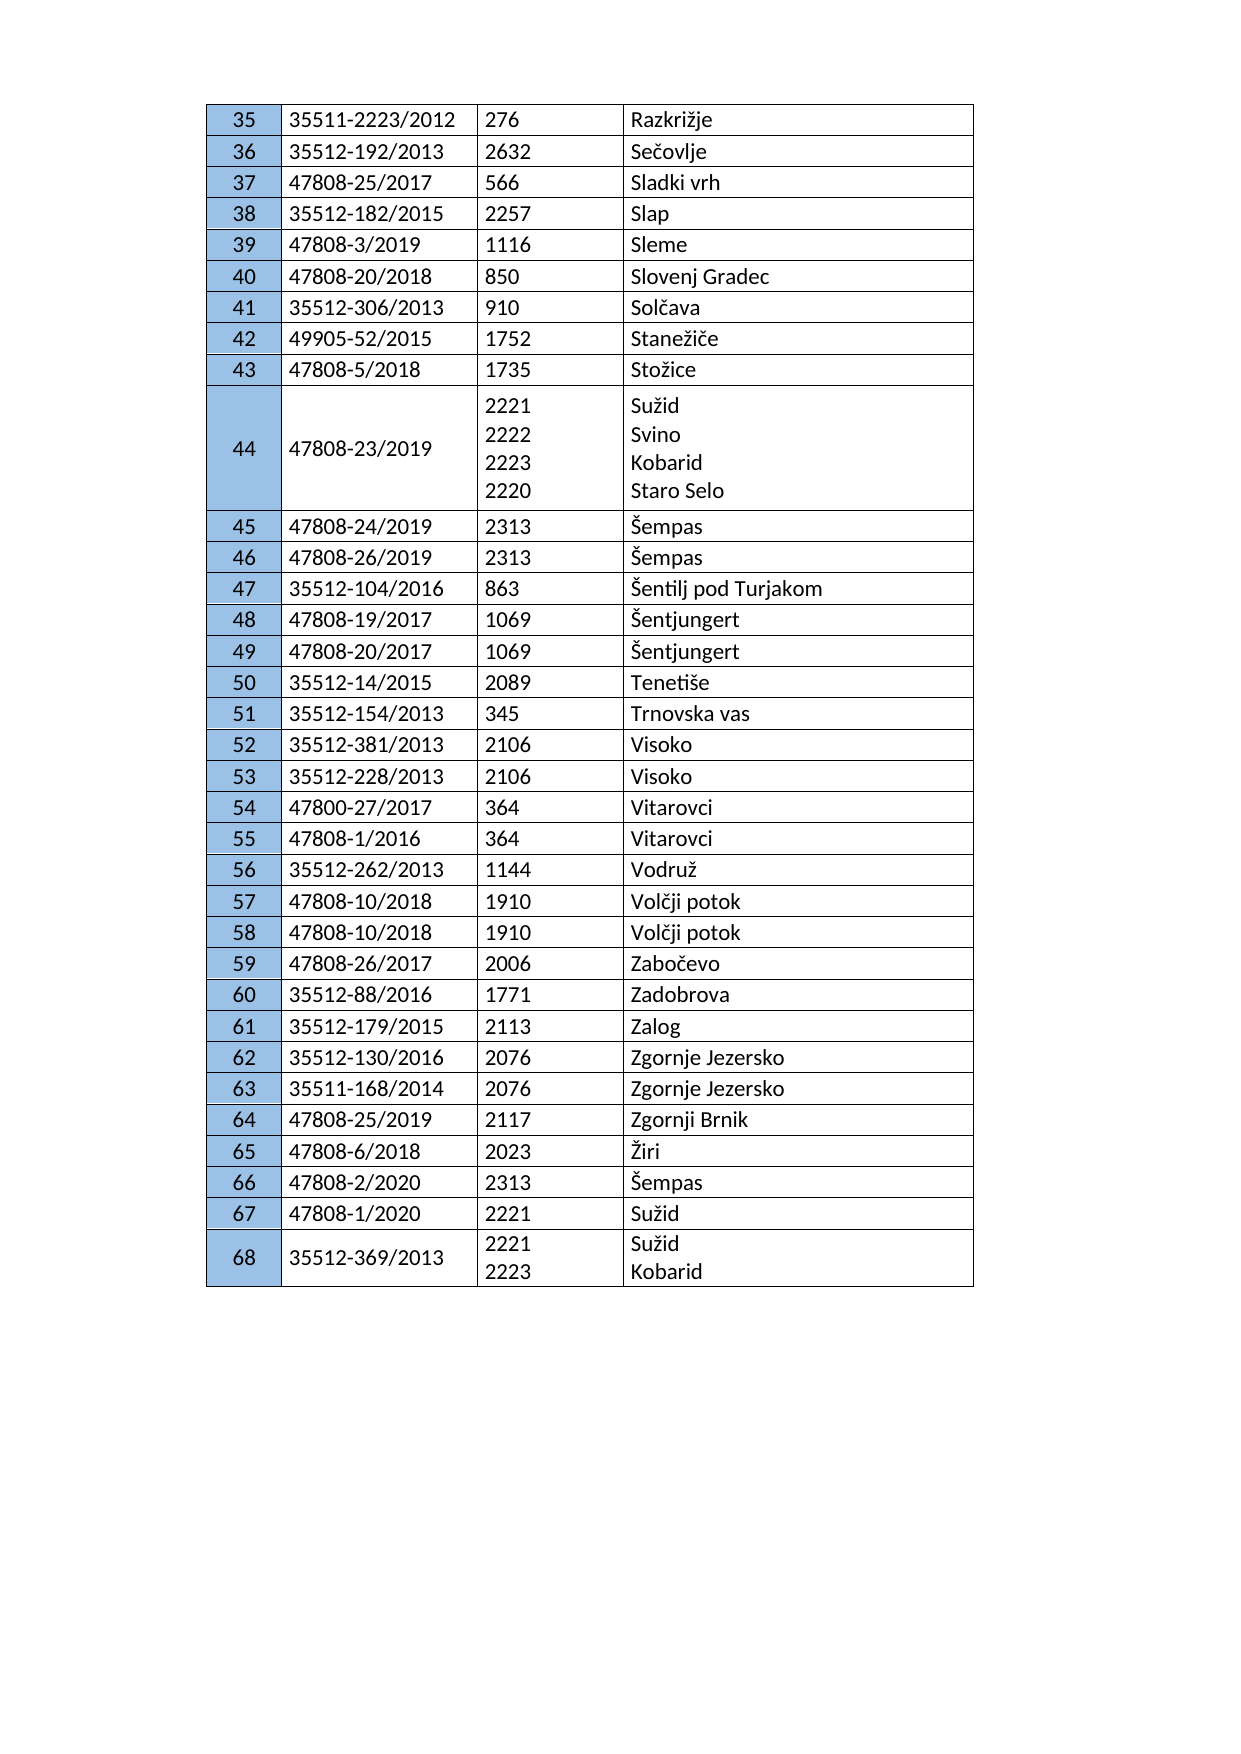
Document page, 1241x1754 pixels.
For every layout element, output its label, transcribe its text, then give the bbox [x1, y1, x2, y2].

table_cell Sužid Kobarid [624, 1230, 973, 1286]
table_cell 37 [207, 167, 281, 197]
table_cell 68 [207, 1230, 281, 1286]
table_cell Visoko [624, 761, 973, 791]
table_cell 2313 [478, 542, 623, 572]
table_cell 345 [478, 698, 623, 728]
table_cell Zadobrova [624, 980, 973, 1010]
table_cell 44 [207, 386, 281, 510]
table_cell 47808-19/2017 [282, 605, 477, 635]
table_cell 2006 [478, 948, 623, 978]
table_cell 35512-381/2013 [282, 730, 477, 760]
table_cell Zalog [624, 1011, 973, 1041]
table_cell Sužid Svino Kobarid Staro Selo [624, 386, 973, 510]
table_cell 35512-182/2015 [282, 198, 477, 228]
table_cell 47808-1/2020 [282, 1198, 477, 1228]
table_cell 47808-25/2017 [282, 167, 477, 197]
table_cell Volčji potok [624, 917, 973, 947]
table_cell Šentilj pod Turjakom [624, 573, 973, 603]
table_cell 39 [207, 230, 281, 260]
table_cell 35512-88/2016 [282, 980, 477, 1010]
table_cell 41 [207, 292, 281, 322]
table_cell 47808-25/2019 [282, 1105, 477, 1135]
table_cell 49905-52/2015 [282, 323, 477, 353]
table_cell 47808-20/2018 [282, 261, 477, 291]
table_cell 2632 [478, 136, 623, 166]
table_cell 49 [207, 636, 281, 666]
table_cell 35512-130/2016 [282, 1042, 477, 1072]
table_cell Stanežiče [624, 323, 973, 353]
table_cell Šempas [624, 542, 973, 572]
table_cell 1910 [478, 886, 623, 916]
table_cell 47808-1/2016 [282, 823, 477, 853]
table_cell 2106 [478, 761, 623, 791]
table_cell 47808-24/2019 [282, 511, 477, 541]
table_cell 48 [207, 605, 281, 635]
table_cell 61 [207, 1011, 281, 1041]
table_cell 47808-20/2017 [282, 636, 477, 666]
table_cell 2023 [478, 1136, 623, 1166]
table_cell 1910 [478, 917, 623, 947]
table_cell 1771 [478, 980, 623, 1010]
table_cell Tenetiše [624, 667, 973, 697]
table_cell 2313 [478, 1167, 623, 1197]
table_cell Slovenj Gradec [624, 261, 973, 291]
table_cell Vitarovci [624, 823, 973, 853]
table_cell 1752 [478, 323, 623, 353]
table_cell 1144 [478, 855, 623, 885]
table_cell 850 [478, 261, 623, 291]
table_cell 364 [478, 792, 623, 822]
table_cell 47808-5/2018 [282, 355, 477, 385]
table_cell 42 [207, 323, 281, 353]
table_cell 2076 [478, 1073, 623, 1103]
table_cell 58 [207, 917, 281, 947]
table_cell 45 [207, 511, 281, 541]
table_cell 35512-228/2013 [282, 761, 477, 791]
table_cell 35 [207, 105, 281, 135]
table_cell 2089 [478, 667, 623, 697]
table_cell Zgornje Jezersko [624, 1042, 973, 1072]
table_cell 60 [207, 980, 281, 1010]
table_cell 1735 [478, 355, 623, 385]
table_cell Slap [624, 198, 973, 228]
table_cell Volčji potok [624, 886, 973, 916]
table_cell 35512-306/2013 [282, 292, 477, 322]
table_cell Šempas [624, 1167, 973, 1197]
table_cell Razkrižje [624, 105, 973, 135]
table_cell 2221 [478, 1198, 623, 1228]
table_cell 2313 [478, 511, 623, 541]
table_cell 2106 [478, 730, 623, 760]
table_cell Sužid [624, 1198, 973, 1228]
table_cell 67 [207, 1198, 281, 1228]
table_cell Sladki vrh [624, 167, 973, 197]
table_cell 51 [207, 698, 281, 728]
table_cell 54 [207, 792, 281, 822]
table_cell Stožice [624, 355, 973, 385]
table_cell 47808-10/2018 [282, 917, 477, 947]
table_cell 35512-192/2013 [282, 136, 477, 166]
table_cell Solčava [624, 292, 973, 322]
table_cell 64 [207, 1105, 281, 1135]
table_cell 910 [478, 292, 623, 322]
table_cell 36 [207, 136, 281, 166]
table_cell 2113 [478, 1011, 623, 1041]
table_cell 59 [207, 948, 281, 978]
table_cell Zabočevo [624, 948, 973, 978]
table_cell 47808-2/2020 [282, 1167, 477, 1197]
table_cell 35512-154/2013 [282, 698, 477, 728]
table_cell 38 [207, 198, 281, 228]
table_cell 35512-179/2015 [282, 1011, 477, 1041]
table_cell 47800-27/2017 [282, 792, 477, 822]
table_cell Zgornji Brnik [624, 1105, 973, 1135]
table_cell 55 [207, 823, 281, 853]
table_cell 1116 [478, 230, 623, 260]
table_cell 35511-168/2014 [282, 1073, 477, 1103]
table_cell 56 [207, 855, 281, 885]
table_cell 276 [478, 105, 623, 135]
table_cell 2221 2223 [478, 1230, 623, 1286]
table_cell 65 [207, 1136, 281, 1166]
table_cell 566 [478, 167, 623, 197]
table_cell 50 [207, 667, 281, 697]
table_cell 2117 [478, 1105, 623, 1135]
table_cell Trnovska vas [624, 698, 973, 728]
table_cell 863 [478, 573, 623, 603]
table_cell 47808-3/2019 [282, 230, 477, 260]
table_cell 57 [207, 886, 281, 916]
table_cell 47808-26/2017 [282, 948, 477, 978]
table_cell 52 [207, 730, 281, 760]
table_cell 47808-10/2018 [282, 886, 477, 916]
table_cell 43 [207, 355, 281, 385]
table_cell 2076 [478, 1042, 623, 1072]
table_cell Vodruž [624, 855, 973, 885]
table_cell 35512-14/2015 [282, 667, 477, 697]
table_cell 1069 [478, 636, 623, 666]
table_cell 1069 [478, 605, 623, 635]
table_cell 66 [207, 1167, 281, 1197]
table_cell 47808-23/2019 [282, 386, 477, 510]
table_cell 35512-369/2013 [282, 1230, 477, 1286]
table_cell Vitarovci [624, 792, 973, 822]
table_cell Šempas [624, 511, 973, 541]
table_cell 2221 2222 2223 2220 [478, 386, 623, 510]
table_cell 53 [207, 761, 281, 791]
table_cell Visoko [624, 730, 973, 760]
table_cell 63 [207, 1073, 281, 1103]
table_cell 35512-262/2013 [282, 855, 477, 885]
table_cell 47808-6/2018 [282, 1136, 477, 1166]
table_cell 35512-104/2016 [282, 573, 477, 603]
table_cell 35511-2223/2012 [282, 105, 477, 135]
table_cell Šentjungert [624, 605, 973, 635]
table_cell 47 [207, 573, 281, 603]
table_cell 62 [207, 1042, 281, 1072]
table_cell 46 [207, 542, 281, 572]
table_cell 2257 [478, 198, 623, 228]
table_cell Šentjungert [624, 636, 973, 666]
table_cell Žiri [624, 1136, 973, 1166]
table_cell 47808-26/2019 [282, 542, 477, 572]
table_cell Zgornje Jezersko [624, 1073, 973, 1103]
table_cell 364 [478, 823, 623, 853]
table_cell Sleme [624, 230, 973, 260]
table_cell 40 [207, 261, 281, 291]
table_cell Sečovlje [624, 136, 973, 166]
